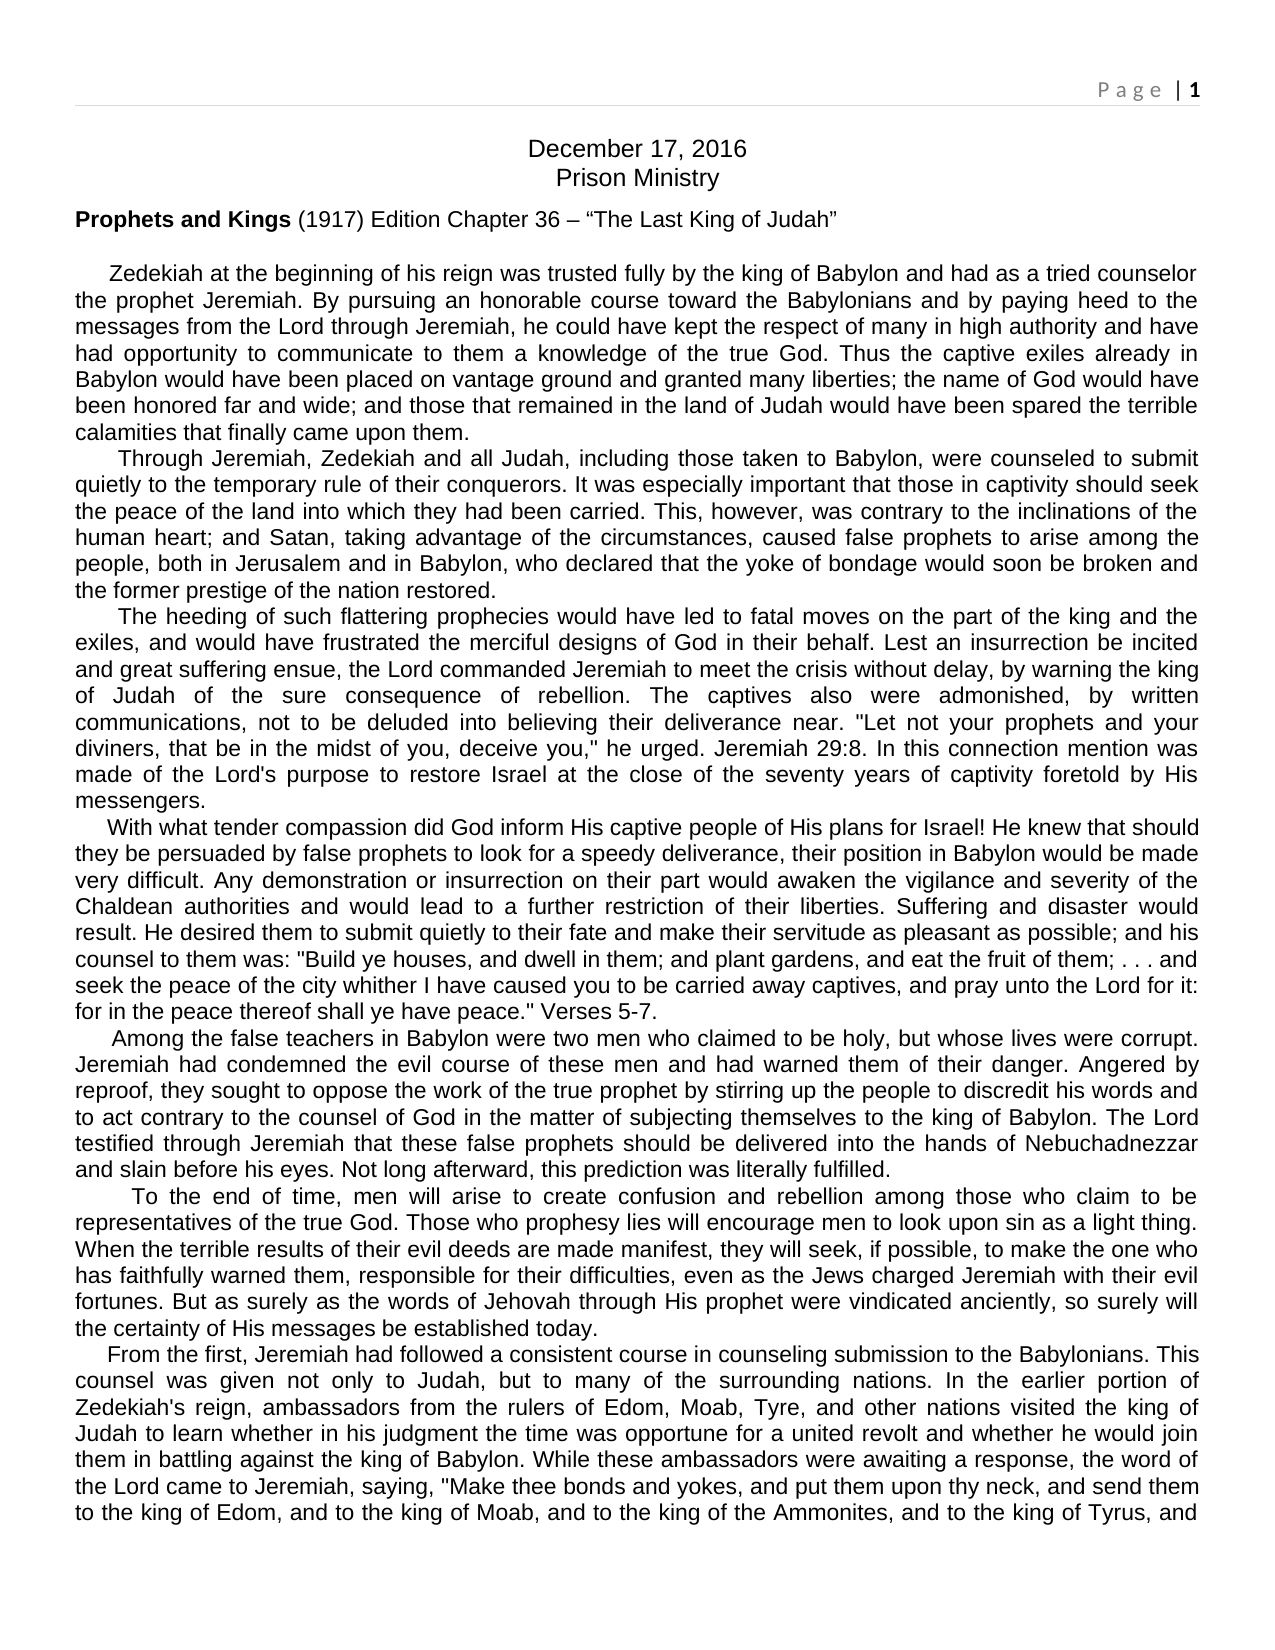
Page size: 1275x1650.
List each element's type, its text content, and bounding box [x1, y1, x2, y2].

text To the end of time, men will arise to create confusion and rebellion among those who claim to be representatives of the true God. Those who prophesy lies will encourage men to look upon sin as a light thing. When the terrible results of their evil deeds are made manifest, they will seek, if possible, to make the one who has faithfully warned them, responsible for their difficulties, even as the Jews charged Jeremiah with their evil fortunes. But as surely as the words of Jehovah through His prophet were vindicated anciently, so surely will the certainty of His messages be established today. [75, 1183, 1200, 1341]
text Zedekiah at the beginning of his reign was trusted fully by the king of Babylon and had as a tried counselor the prophet Jeremiah. By pursuing an honorable course toward the Babylonians and by paying heed to the messages from the Lord through Jeremiah, he could have kept the respect of many in high authority and have had opportunity to communicate to them a knowledge of the true God. Thus the captive exiles already in Babylon would have been placed on vantage ground and granted many liberties; the name of God would have been honored far and wide; and those that remained in the land of Judah would have been spared the terrible calamities that finally came upon them. [75, 260, 1200, 445]
text Through Jeremiah, Zedekiah and all Judah, including those taken to Babylon, were counseled to submit quietly to the temporary rule of their conquerors. It was especially important that those in captivity should seek the peace of the land into which they had been carried. This, however, was contrary to the inclinations of the human heart; and Satan, taking advantage of the circumstances, caused false prophets to arise among the people, both in Jerusalem and in Babylon, who declared that the yoke of bondage would soon be broken and the former prestige of the nation restored. [75, 445, 1200, 603]
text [75, 1341, 1200, 1525]
text The heeding of such flattering prophecies would have led to fatal moves on the part of the king and the exiles, and would have frustrated the merciful designs of God in their behalf. Lest an insurrection be incited and great suffering ensue, the Lord commanded Jeremiah to meet the crisis without delay, by warning the king of Judah of the sure consequence of rebellion. The captives also were admonished, by written communications, not to be deluded into believing their deliverance near. "Let not your prophets and your diviners, that be in the midst of you, deceive you," he urged. Jeremiah 29:8. In this connection mention was made of the Lord's purpose to restore Israel at the close of the seventy years of captivity foretold by His messengers. [75, 603, 1200, 814]
text Among the false teachers in Babylon were two men who claimed to be holy, but whose lives were corrupt. Jeremiah had condemned the evil course of these men and had warned them of their danger. Angered by reproof, they sought to oppose the work of the true prophet by stirring up the people to discredit his words and to act contrary to the counsel of God in the matter of subjecting themselves to the king of Babylon. The Lord testified through Jeremiah that these false prophets should be delivered into the hands of Nebuchadnezzar and slain before his eyes. Not long afterward, this prediction was literally fulfilled. [75, 1025, 1200, 1183]
text Prophets and Kings (1917) Edition Chapter 36 – “The Last King of Judah” [75, 206, 1200, 232]
text December 17, 2016 [75, 134, 1200, 163]
text Prison Ministry [75, 163, 1200, 192]
text With what tender compassion did God inform His captive people of His plans for Israel! He knew that should they be persuaded by false prophets to look for a speedy deliverance, their position in Babylon would be made very difficult. Any demonstration or insurrection on their part would awaken the vigilance and severity of the Chaldean authorities and would lead to a further restriction of their liberties. Suffering and disaster would result. He desired them to submit quietly to their fate and make their servitude as pleasant as possible; and his counsel to them was: "Build ye houses, and dwell in them; and plant gardens, and eat the fruit of them; . . . and seek the peace of the city whither I have caused you to be carried away captives, and pray unto the Lord for it: for in the peace thereof shall ye have peace." Verses 5-7. [75, 814, 1200, 1025]
